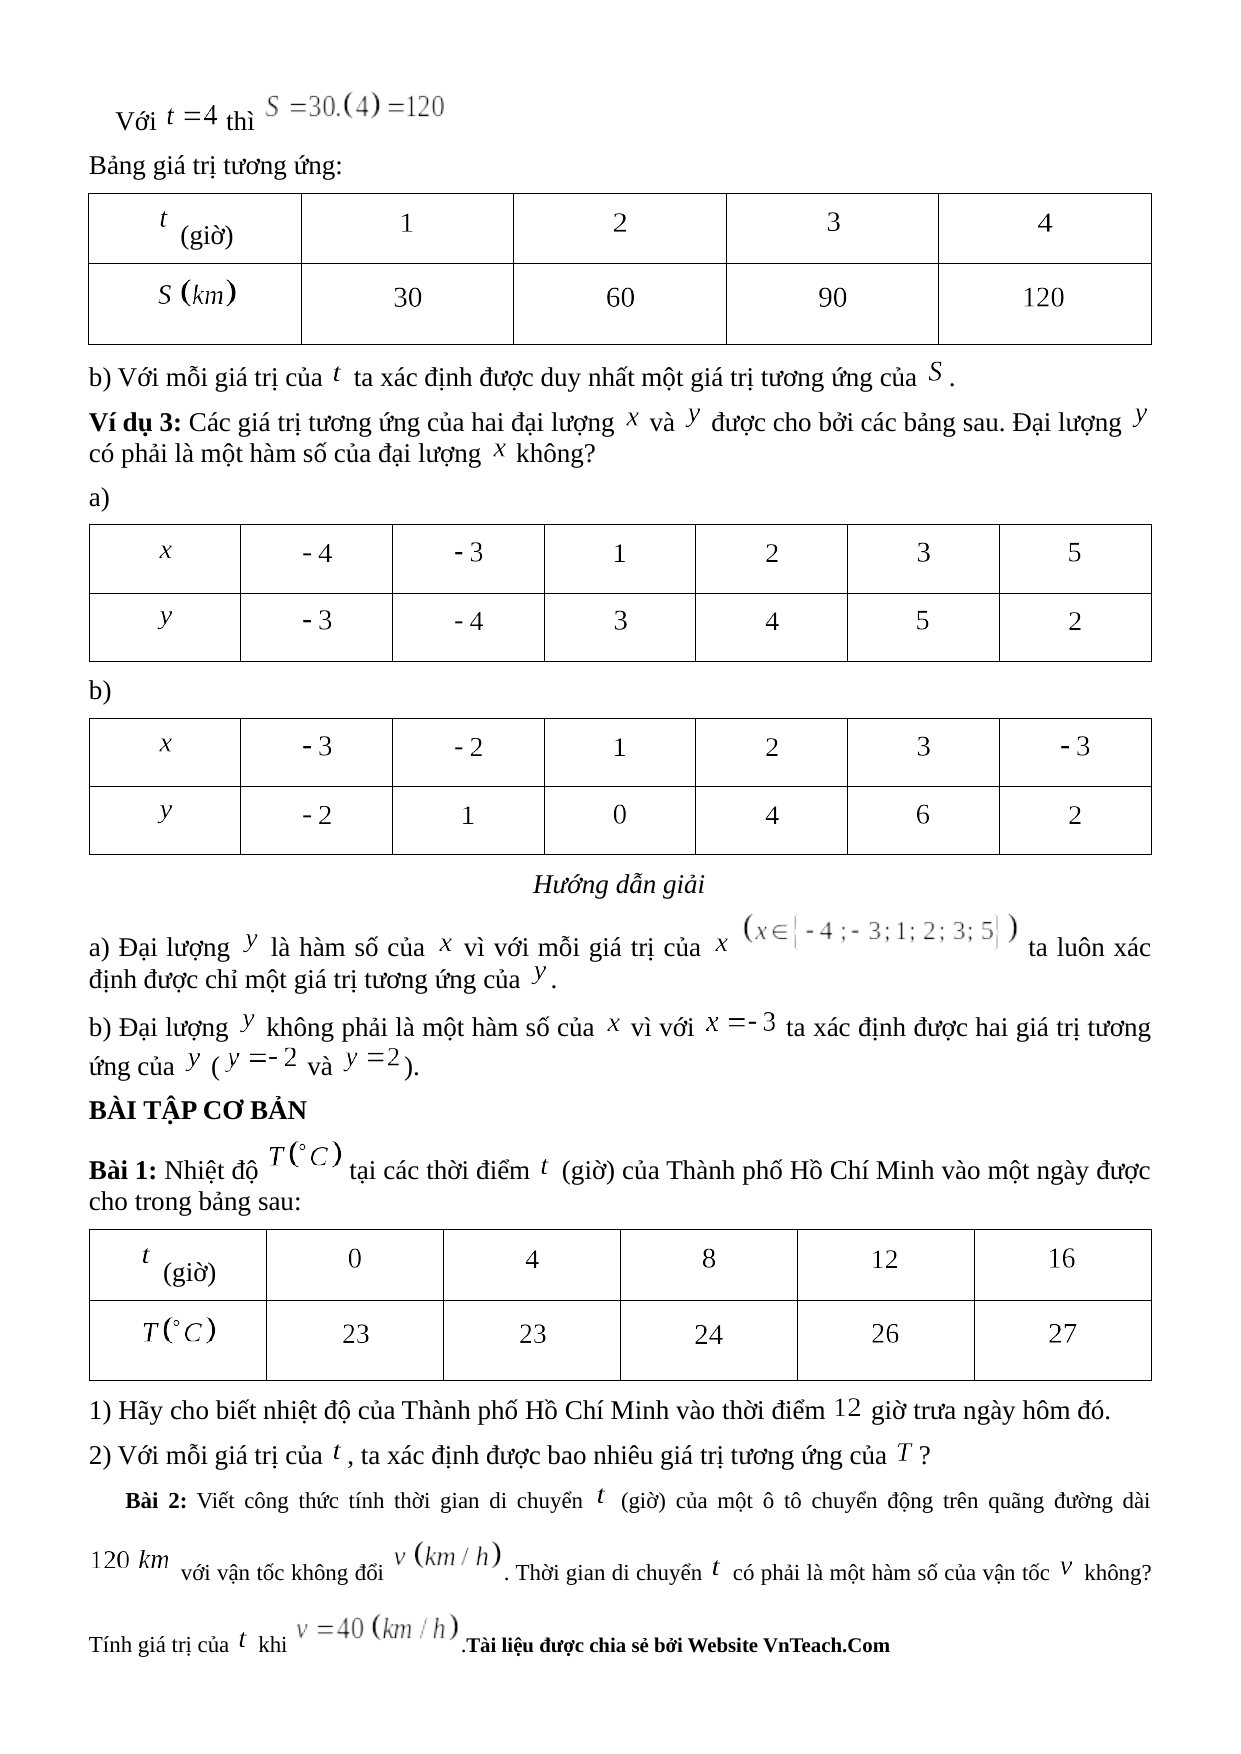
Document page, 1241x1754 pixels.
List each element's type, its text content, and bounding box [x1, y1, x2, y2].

table_header [1000, 525, 1151, 592]
table_cell [241, 594, 392, 661]
table_header [393, 719, 544, 786]
text Bài 1: Nhiệt độ tại các thời điểm (giờ) của Thành phố Hồ Chí Minh vào một ngày được cho trong bảng sau: [89, 1138, 1152, 1217]
table_cell [90, 594, 240, 661]
table_header [848, 525, 999, 592]
table_header [393, 525, 544, 592]
table_header [241, 525, 392, 592]
table_cell [975, 1301, 1151, 1380]
text b) Với mỗi giá trị của ta xác định được duy nhất một giá trị tương ứng của . [89, 357, 1152, 392]
text a) [89, 481, 1152, 512]
table_cell [267, 1301, 443, 1380]
table_cell [696, 787, 847, 854]
table_cell [848, 594, 999, 661]
table_header [514, 194, 726, 263]
table_cell [621, 1301, 797, 1380]
table_header [545, 719, 695, 786]
table_header [1000, 719, 1151, 786]
table_header [621, 1230, 797, 1300]
table_header [798, 1230, 974, 1300]
text Ví dụ 3: Các giá trị tương ứng của hai đại lượng và được cho bởi các bảng sau. Đại lượng có phải là một hàm số của đại lượng không? [89, 405, 1152, 468]
text Bài 2: Viết công thức tính thời gian di chuyển (giờ) của một ô tô chuyển động trên quãng đường dài với vận tốc không đổi . Thời gian di chuyển có phải là một hàm số của vận tốc không? Tính giá trị của khi .Tài liệu được chia sẻ bởi Website VnTeach.Com [89, 1483, 1152, 1657]
table_cell [90, 787, 240, 854]
table_cell [1000, 787, 1151, 854]
table_header [939, 194, 1151, 263]
table_cell [1000, 594, 1151, 661]
table_cell [848, 787, 999, 854]
table_header (giờ) [89, 194, 301, 263]
text Bảng giá trị tương ứng: [89, 149, 1152, 180]
text b) [89, 674, 1152, 705]
text Với thì [89, 89, 1152, 136]
table_cell [393, 594, 544, 661]
table_header [90, 525, 240, 592]
table_cell [393, 787, 544, 854]
table_header [90, 719, 240, 786]
text a) Đại lượng là hàm số của vì với mỗi giá trị của ta luôn xác định được chỉ một giá trị tương ứng của . [89, 912, 1152, 995]
table_header [267, 1230, 443, 1300]
table_cell [545, 594, 695, 661]
table_header [444, 1230, 620, 1300]
table_cell [798, 1301, 974, 1380]
table_cell [727, 264, 938, 343]
table_cell [696, 594, 847, 661]
table_header [696, 525, 847, 592]
text BÀI TẬP CƠ BẢN [89, 1094, 1152, 1125]
table_cell [939, 264, 1151, 343]
table_header [696, 719, 847, 786]
table_cell [302, 264, 513, 343]
table_cell [89, 264, 301, 343]
table_cell [514, 264, 726, 343]
table_header [241, 719, 392, 786]
table_header [727, 194, 938, 263]
text 2) Với mỗi giá trị của , ta xác định được bao nhiêu giá trị tương ứng của ? [89, 1438, 1152, 1470]
table_header [545, 525, 695, 592]
table_cell [444, 1301, 620, 1380]
table_cell [90, 1301, 266, 1380]
table_header [302, 194, 513, 263]
table_header (giờ) [90, 1230, 266, 1300]
table_cell [241, 787, 392, 854]
table_header [848, 719, 999, 786]
table_cell [545, 787, 695, 854]
text b) Đại lượng không phải là một hàm số của vì với ta xác định được hai giá trị tương ứng của ( và ). [89, 1007, 1152, 1082]
table_header [975, 1230, 1151, 1300]
text Hướng dẫn giải [89, 868, 1152, 899]
text 1) Hãy cho biết nhiệt độ của Thành phố Hồ Chí Minh vào thời điểm giờ trưa ngày hôm đó. [89, 1394, 1152, 1426]
